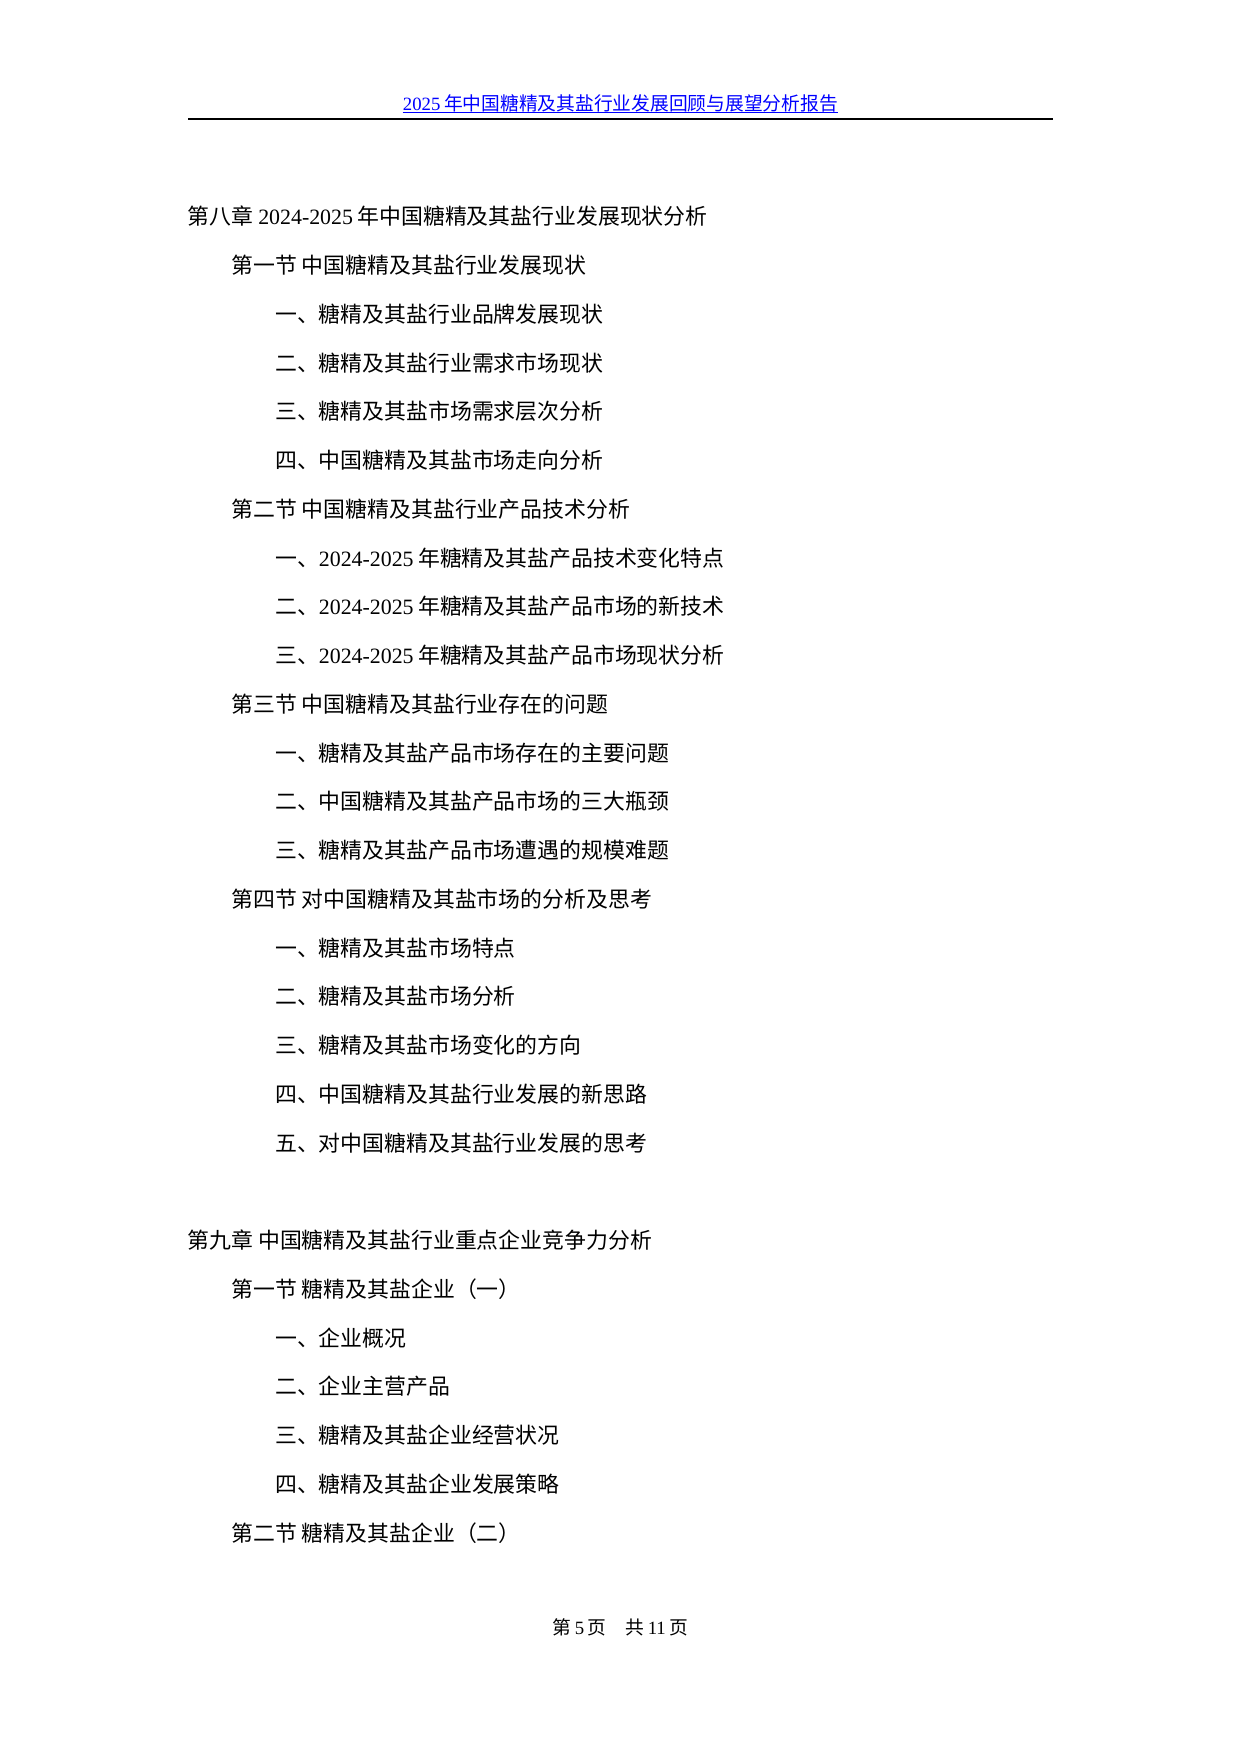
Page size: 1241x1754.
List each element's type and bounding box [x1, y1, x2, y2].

text [187, 150, 1053, 1548]
